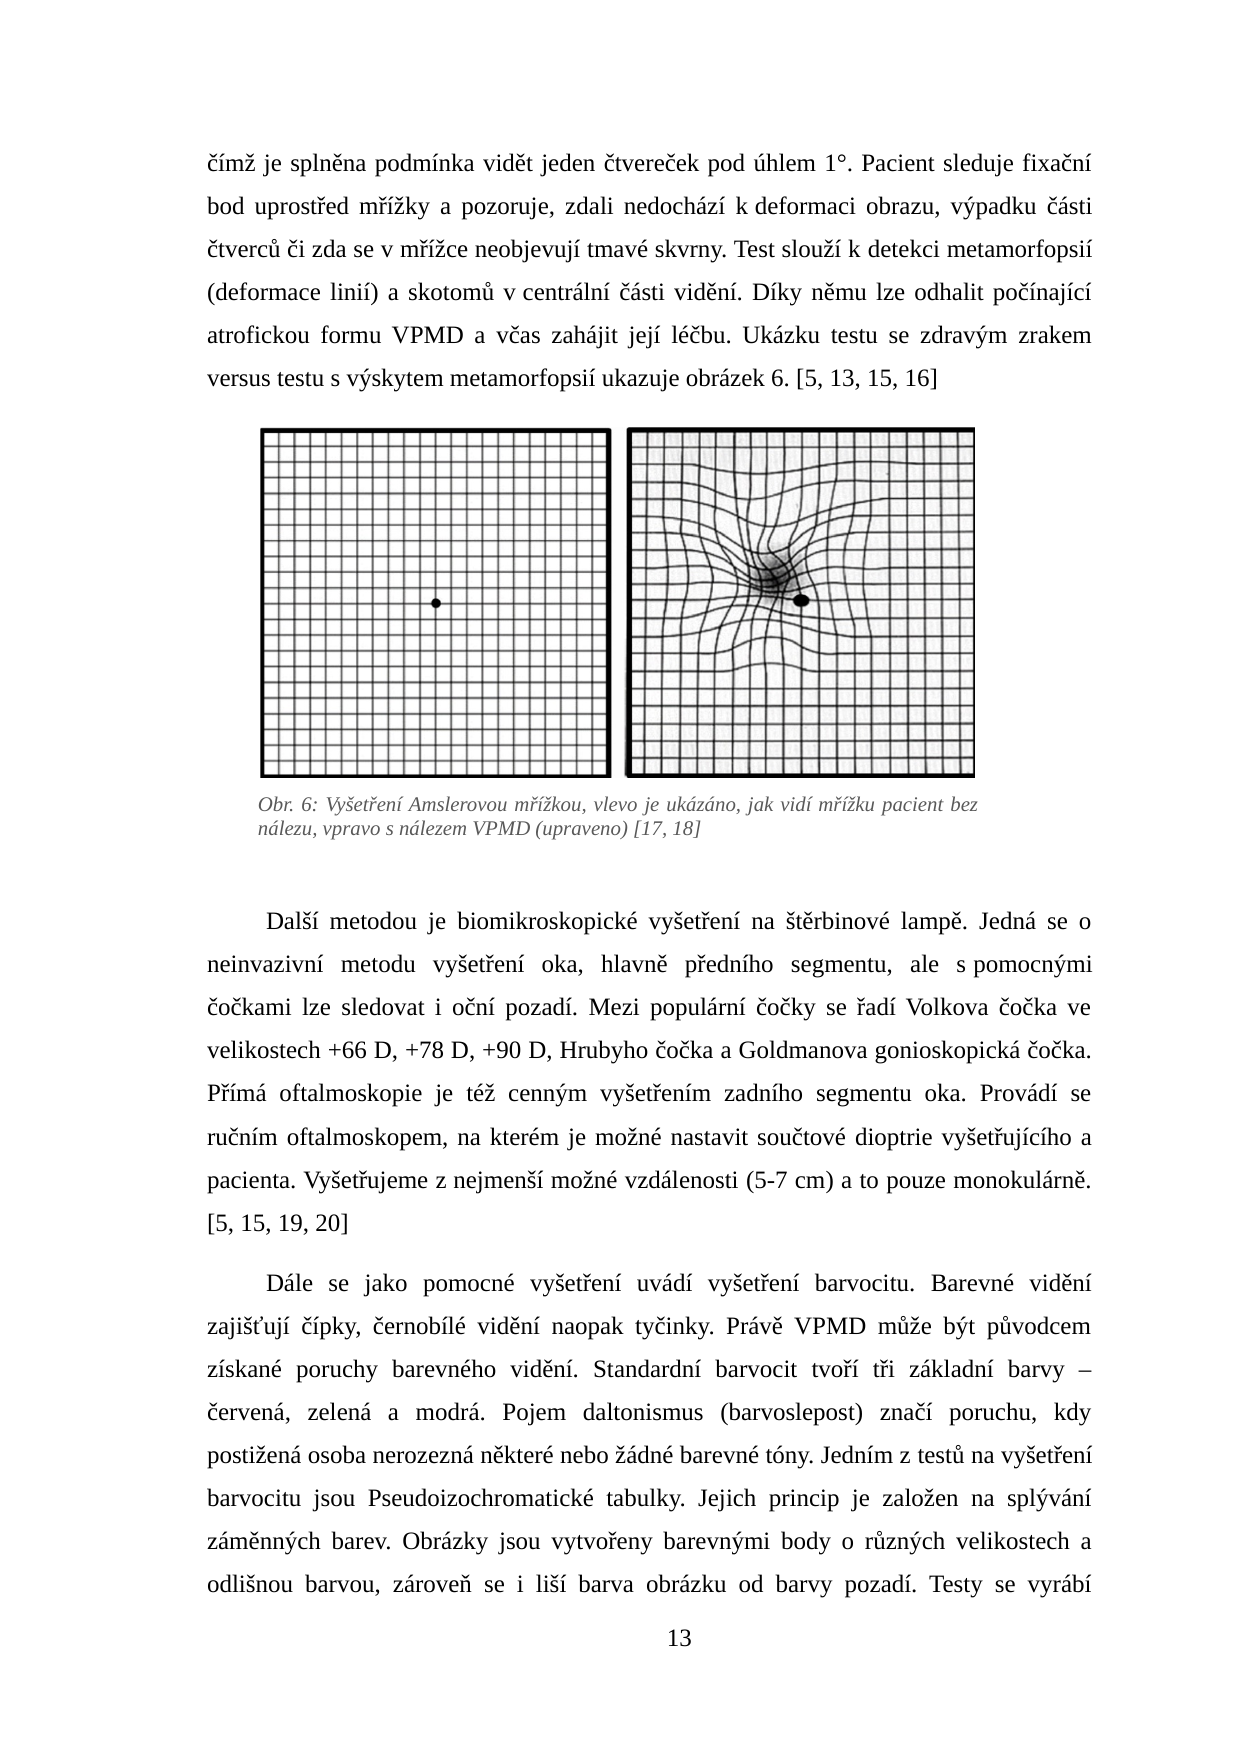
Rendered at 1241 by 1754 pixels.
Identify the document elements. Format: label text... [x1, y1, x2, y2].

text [207, 148, 1092, 392]
text Další metodou je biomikroskopické vyšetření na štěrbinové lampě. Jedná se o neinvazivní metodu vyšetření oka, hlavně předního segmentu, ale s pomocnými čočkami lze sledovat i oční pozadí. Mezi populární čočky se řadí Volkova čočka ve velikostech +66 D, +78 D, +90 D, Hrubyho čočka a Goldmanova gonioskopická čočka. Přímá oftalmoskopie je též cenným vyšetřením zadního segmentu oka. Provádí se ručním oftalmoskopem, na kterém je možné nastavit součtové dioptrie vyšetřujícího a pacienta. Vyšetřujeme z nejmenší možné vzdálenosti (5-7 cm) a to pouze monokulárně. [5, 15, 19, 20] [207, 906, 1092, 1237]
picture [259, 427, 977, 780]
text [207, 1268, 1092, 1598]
